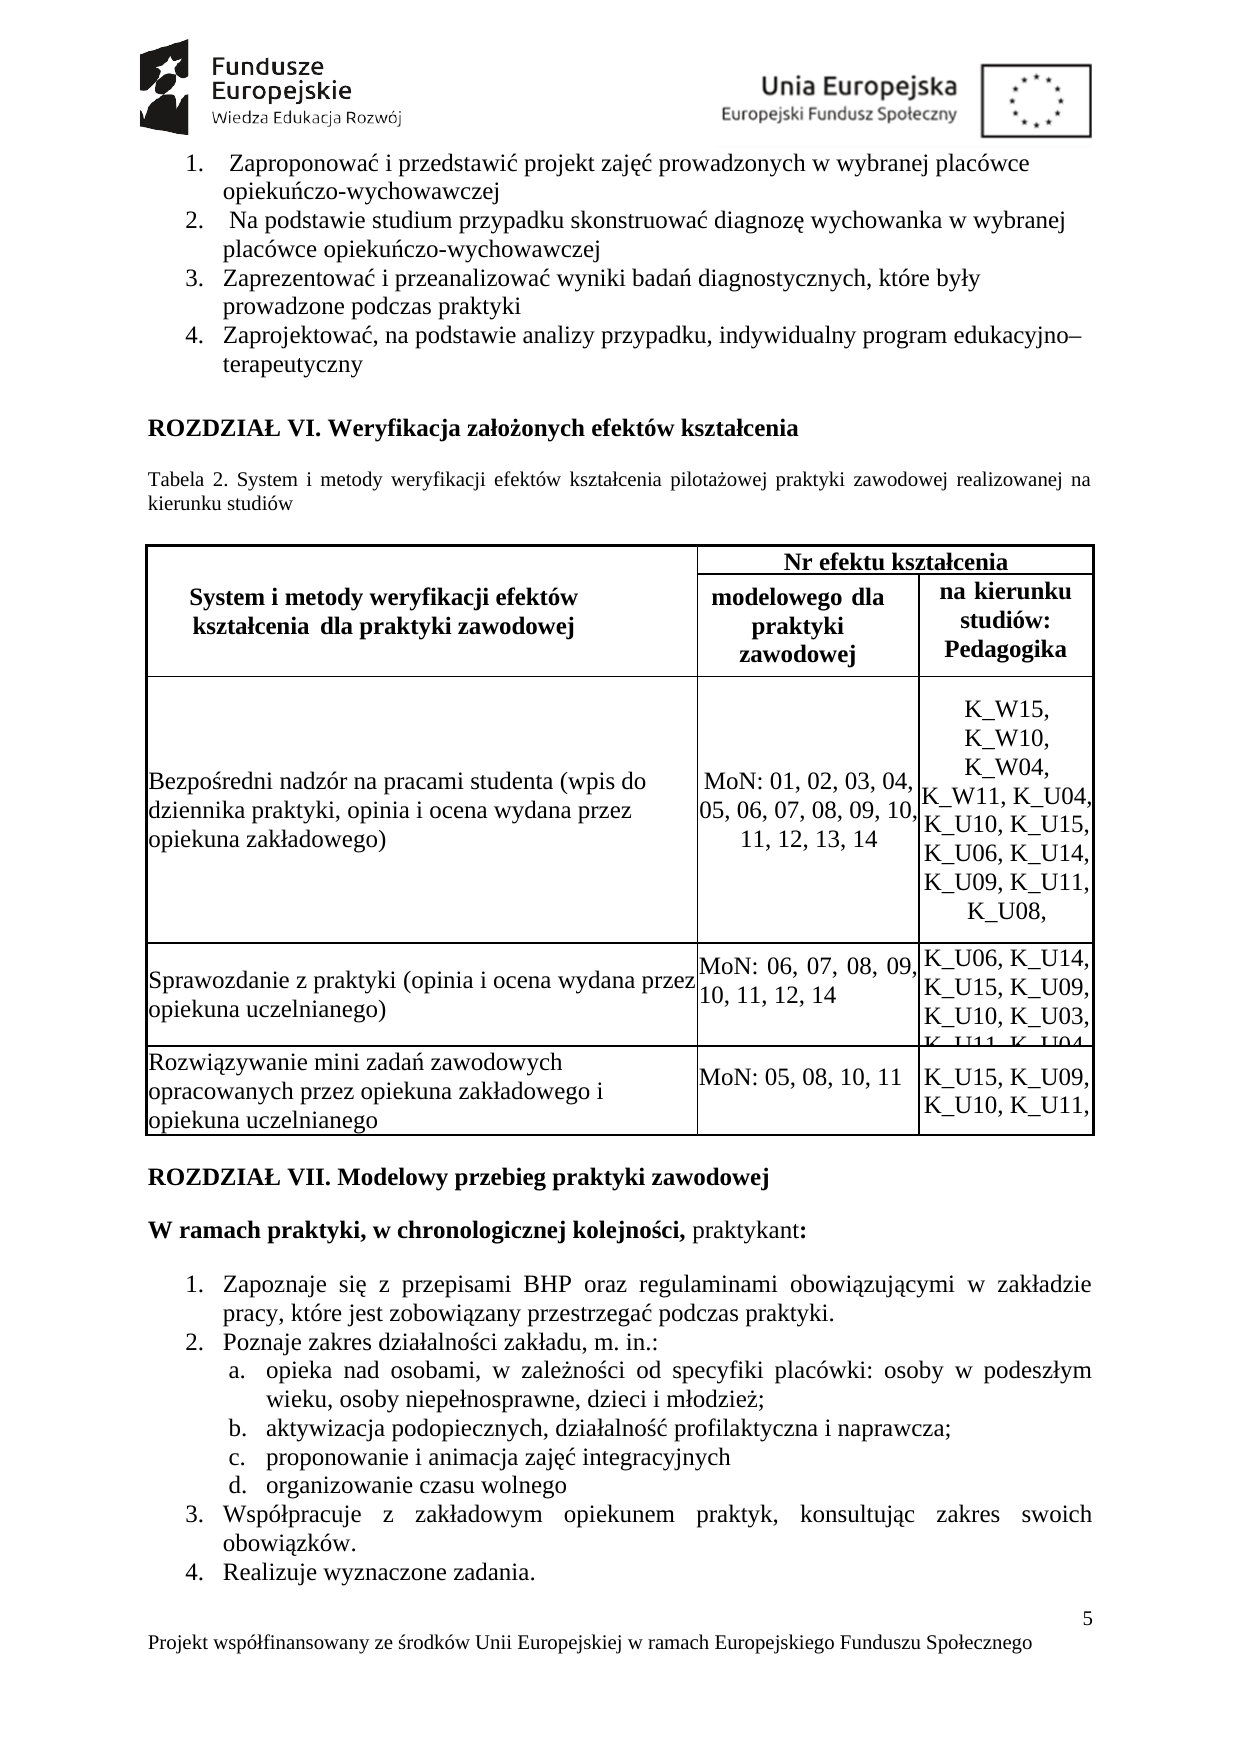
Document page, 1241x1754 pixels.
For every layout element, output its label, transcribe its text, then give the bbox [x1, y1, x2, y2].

list Na podstawie studium przypadku skonstruować diagnozę wychowanka w wybranej placówce opiekuńczo-wychowawczej [185, 205, 1093, 263]
table_cell MoN: 06, 07, 08, 09, 10, 11, 12, 14 [698, 944, 918, 1045]
list proponowanie i animacja zajęć integracyjnych [228, 1442, 1093, 1471]
table_cell MoN: 05, 08, 10, 11 [698, 1047, 918, 1134]
table_cell modelowego dla praktyki zawodowej [698, 575, 918, 676]
list Zaprezentować i przeanalizować wyniki badań diagnostycznych, które były prowadzone podczas praktyki [185, 263, 1093, 320]
list Zaproponować i przedstawić projekt zajęć prowadzonych w wybranej placówce opiekuńczo-wychowawczej [185, 148, 1093, 205]
table_header System i metody weryfikacji efektów kształcenia dla praktyki zawodowej [148, 547, 697, 676]
table_cell Bezpośredni nadzór na pracami studenta (wpis do dziennika praktyki, opinia i ocena wydana przez opiekuna zakładowego) [148, 677, 697, 942]
table_cell K_W15, K_W10, K_W04, K_W11, K_U04, K_U10, K_U15, K_U06, K_U14, K_U09, K_U11, K_U08, [920, 677, 1092, 942]
text W ramach praktyki, w chronologicznej kolejności, praktykant: [148, 1216, 1093, 1244]
list Poznaje zakres działalności zakładu, m. in.: [185, 1327, 1093, 1356]
table_header Nr efektu kształcenia [698, 547, 1092, 573]
picture [717, 48, 1093, 148]
table_cell MoN: 01, 02, 03, 04, 05, 06, 07, 08, 09, 10, 11, 12, 13, 14 [698, 677, 918, 942]
text Tabela 2. System i metody weryfikacji efektów kształcenia pilotażowej praktyki zawodowej realizowanej na kierunku studiów [148, 467, 1093, 515]
table_cell na kierunku studiów: Pedagogika [920, 575, 1092, 676]
table_cell K_U15, K_U09, K_U10, K_U11, [920, 1047, 1092, 1134]
list Zapoznaje się z przepisami BHP oraz regulaminami obowiązującymi w zakładzie pracy, które jest zobowiązany przestrzegać podczas praktyki. [185, 1269, 1093, 1327]
list Współpracuje z zakładowym opiekunem praktyk, konsultując zakres swoich obowiązków. [185, 1499, 1093, 1557]
title ROZDZIAŁ VII. Modelowy przebieg praktyki zawodowej [148, 1162, 1093, 1191]
list organizowanie czasu wolnego [228, 1471, 1093, 1499]
table_cell Rozwiązywanie mini zadań zawodowych opracowanych przez opiekuna zakładowego i opiekuna uczelnianego [148, 1047, 697, 1134]
list opieka nad osobami, w zależności od specyfiki placówki: osoby w podeszłym wieku, osoby niepełnosprawne, dzieci i młodzież; [228, 1356, 1093, 1413]
picture [139, 38, 410, 135]
table_cell K_U06, K_U14, K_U15, K_U09, K_U10, K_U03, K_U11, K_U04, [920, 944, 1092, 1045]
list aktywizacja podopiecznych, działalność profilaktyczna i naprawcza; [228, 1413, 1093, 1442]
list Realizuje wyznaczone zadania. [185, 1557, 1093, 1586]
list Zaprojektować, na podstawie analizy przypadku, indywidualny program edukacyjno–terapeutyczny [185, 320, 1093, 378]
title ROZDZIAŁ VI. Weryfikacja założonych efektów kształcenia [148, 413, 1093, 442]
table_cell Sprawozdanie z praktyki (opinia i ocena wydana przez opiekuna uczelnianego) [148, 944, 697, 1045]
